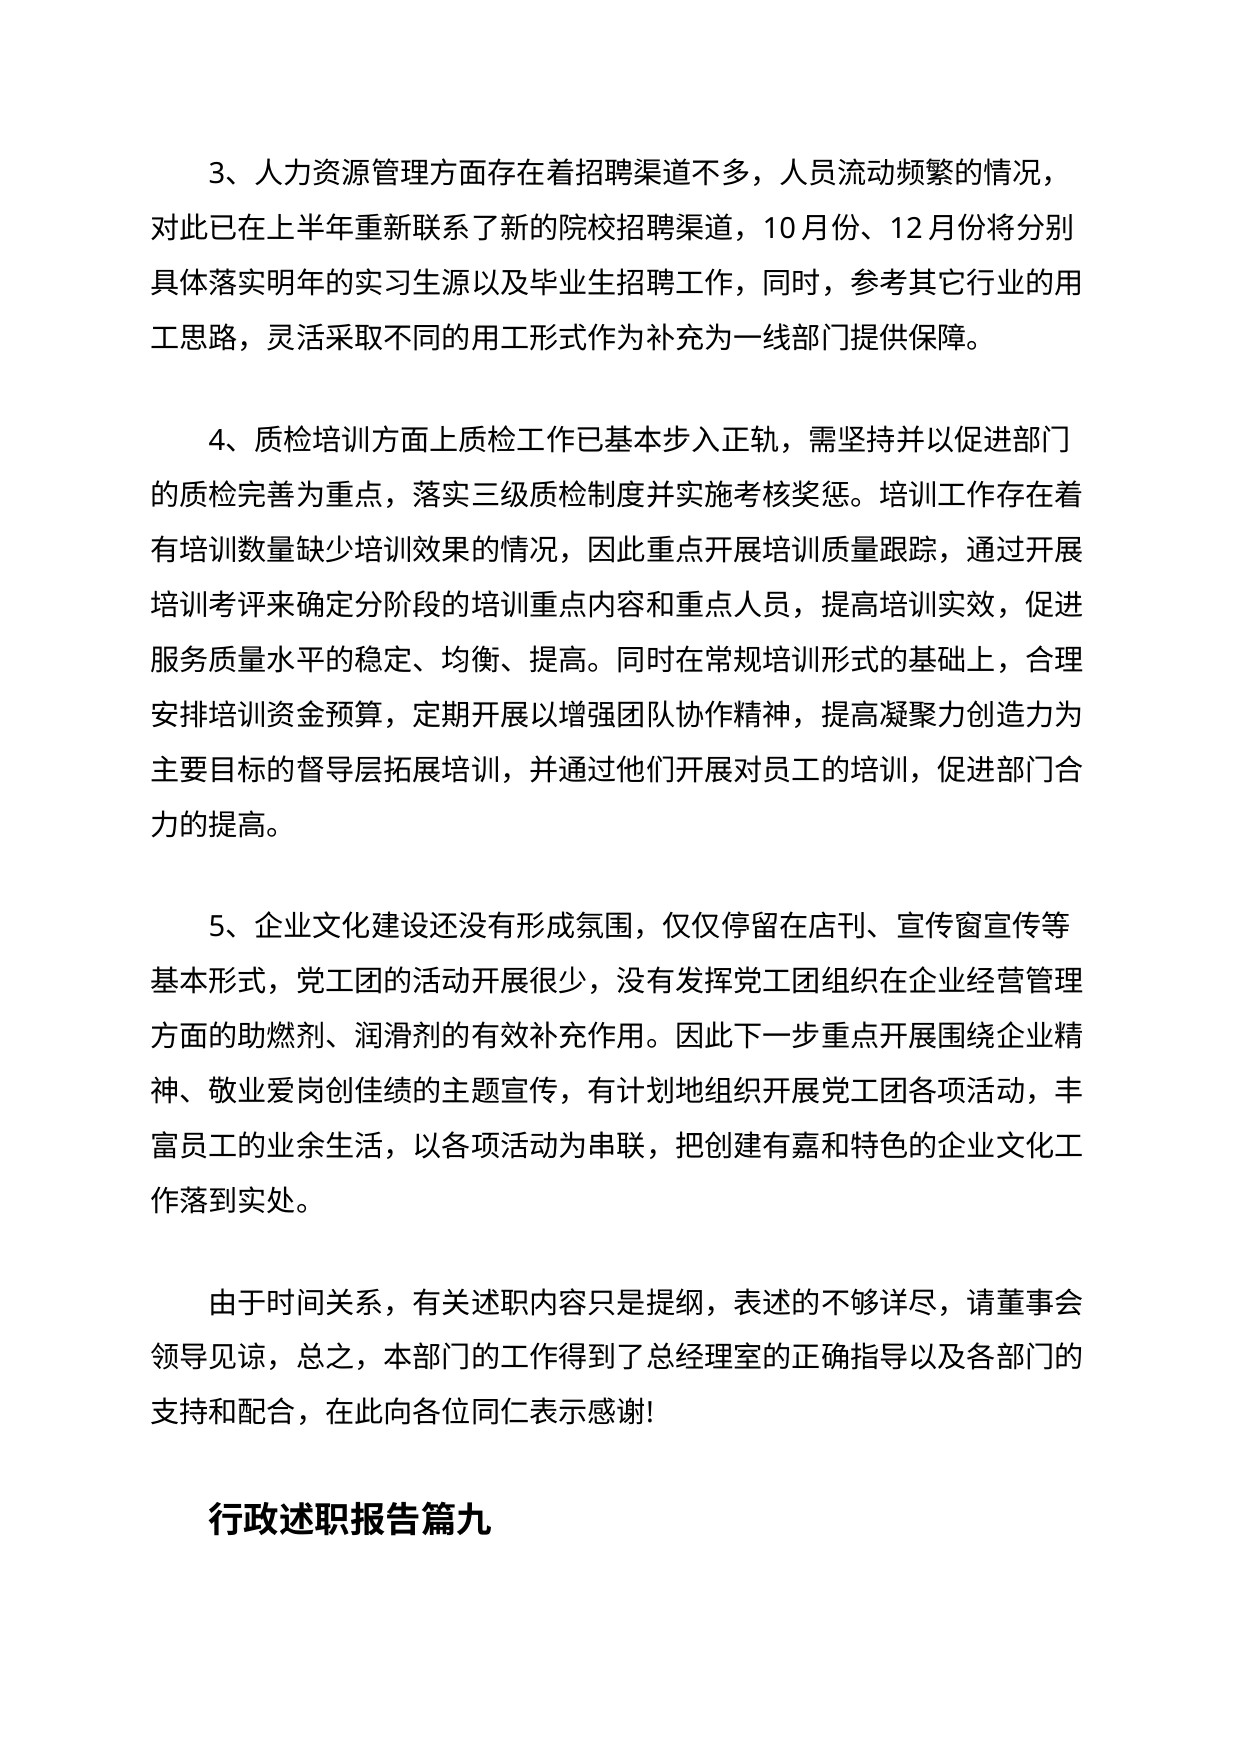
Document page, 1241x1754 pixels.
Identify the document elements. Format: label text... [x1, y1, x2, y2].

text 5、企业文化建设还没有形成氛围，仅仅停留在店刊、宣传窗宣传等基本形式，党工团的活动开展很少，没有发挥党工团组织在企业经营管理方面的助燃剂、润滑剂的有效补充作用。因此下一步重点开展围绕企业精神、敬业爱岗创佳绩的主题宣传，有计划地组织开展党工团各项活动，丰富员工的业余生活，以各项活动为串联，把创建有嘉和特色的企业文化工作落到实处。 [150, 903, 1090, 1220]
text 4、质检培训方面上质检工作已基本步入正轨，需坚持并以促进部门的质检完善为重点，落实三级质检制度并实施考核奖惩。培训工作存在着有培训数量缺少培训效果的情况，因此重点开展培训质量跟踪，通过开展培训考评来确定分阶段的培训重点内容和重点人员，提高培训实效，促进服务质量水平的稳定、均衡、提高。同时在常规培训形式的基础上，合理安排培训资金预算，定期开展以增强团队协作精神，提高凝聚力创造力为主要目标的督导层拓展培训，并通过他们开展对员工的培训，促进部门合力的提高。 [150, 417, 1090, 843]
text 3、人力资源管理方面存在着招聘渠道不多，人员流动频繁的情况，对此已在上半年重新联系了新的院校招聘渠道，10月份、12月份将分别具体落实明年的实习生源以及毕业生招聘工作，同时，参考其它行业的用工思路，灵活采取不同的用工形式作为补充为一线部门提供保障。 [150, 150, 1090, 357]
text 由于时间关系，有关述职内容只是提纲，表述的不够详尽，请董事会领导见谅，总之，本部门的工作得到了总经理室的正确指导以及各部门的支持和配合，在此向各位同仁表示感谢! [150, 1279, 1090, 1431]
text 行政述职报告篇九 [150, 1491, 1090, 1542]
